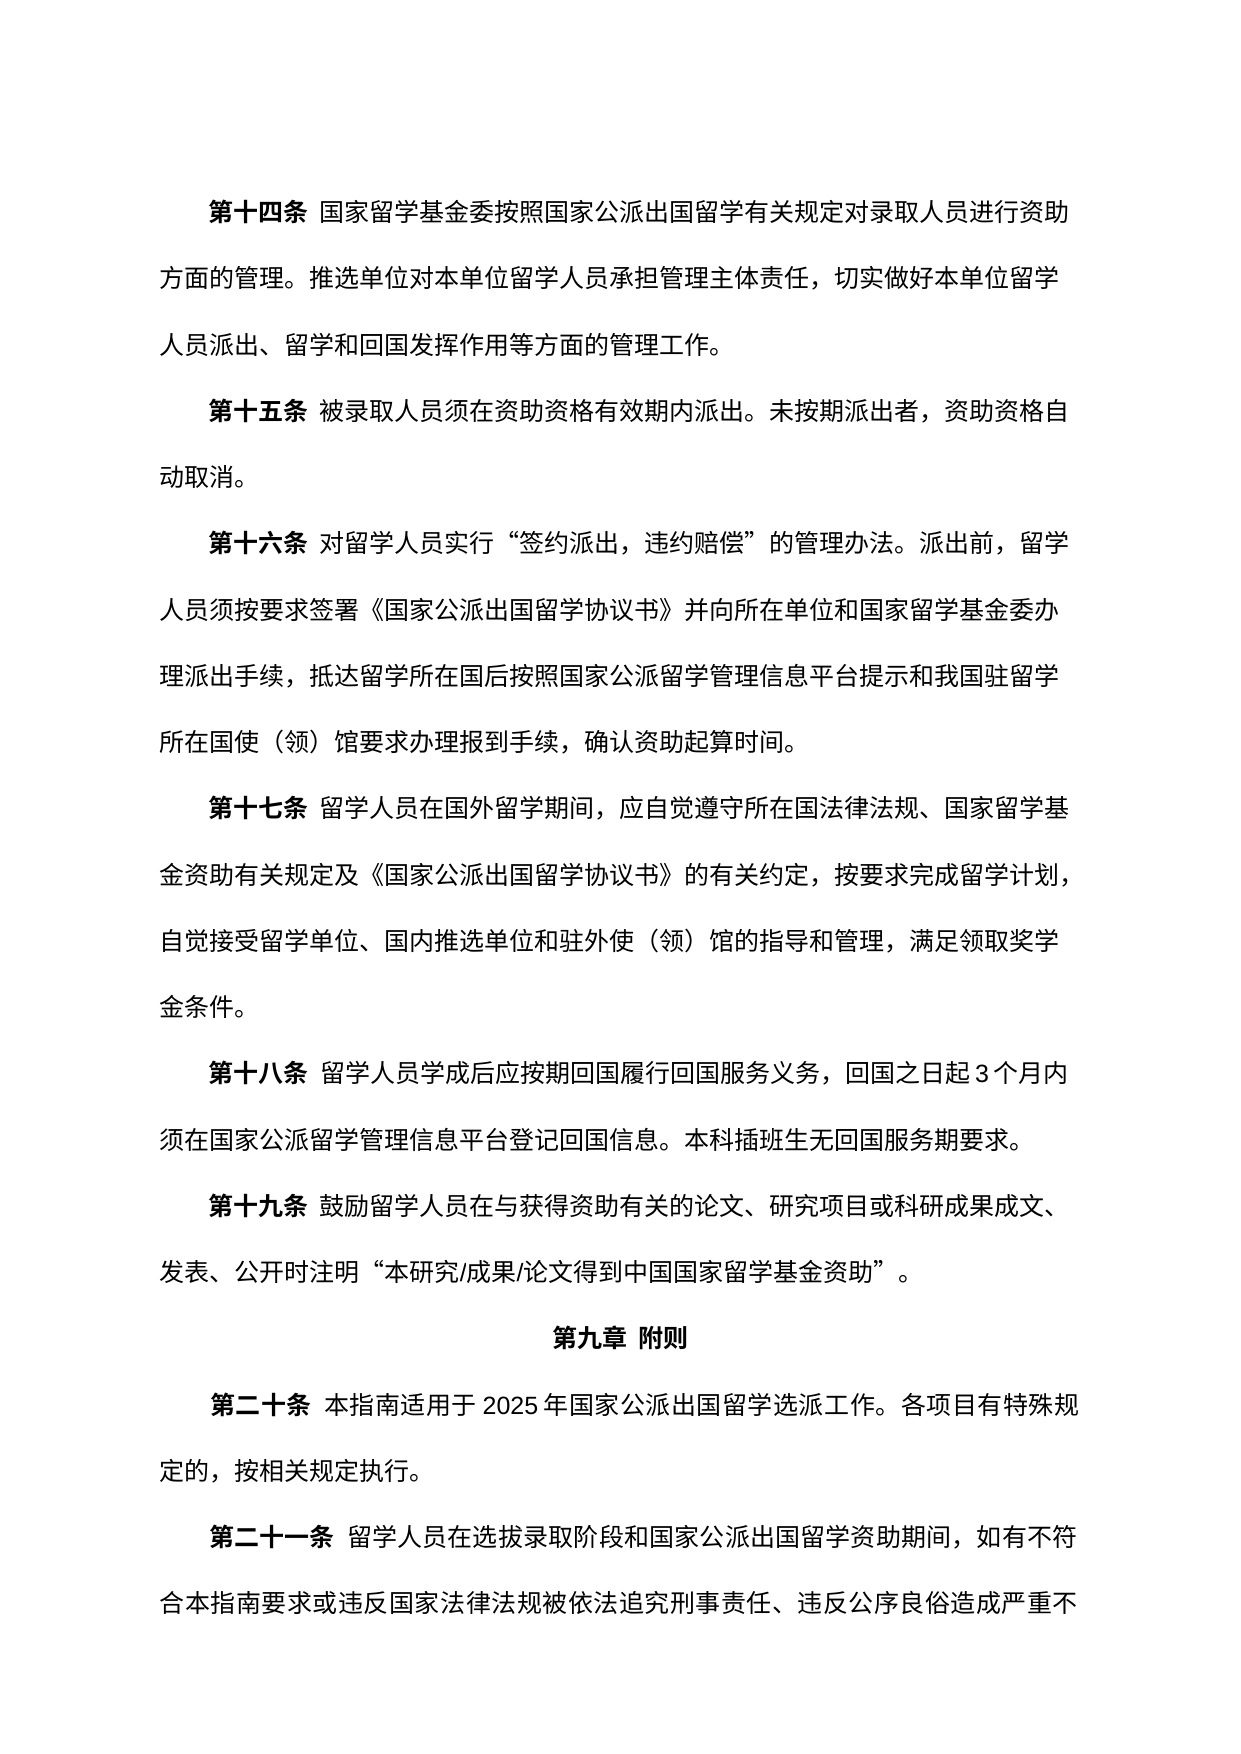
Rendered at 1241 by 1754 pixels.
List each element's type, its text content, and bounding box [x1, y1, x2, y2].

text 第九章 附则 [159, 1304, 1081, 1370]
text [159, 1370, 1081, 1635]
text 第十四条 国家留学基金委按照国家公派出国留学有关规定对录取人员进行资助方面的管理。推选单位对本单位留学人员承担管理主体责任，切实做好本单位留学人员派出、留学和回国发挥作用等方面的管理工作。 第十五条 被录取人员须在资助资格有效期内派出。未按期派出者，资助资格自动取消。 第十六条 对留学人员实行“签约派出，违约赔偿”的管理办法。派出前，留学人员须按要求签署《国家公派出国留学协议书》并向所在单位和国家留学基金委办理派出手续，抵达留学所在国后按照国家公派留学管理信息平台提示和我国驻留学所在国使（领）馆要求办理报到手续，确认资助起算时间。 第十七条 留学人员在国外留学期间，应自觉遵守所在国法律法规、国家留学基金资助有关规定及《国家公派出国留学协议书》的有关约定，按要求完成留学计划，自觉接受留学单位、国内推选单位和驻外使（领）馆的指导和管理，满足领取奖学金条件。 第十八条 留学人员学成后应按期回国履行回国服务义务，回国之日起3个月内须在国家公派留学管理信息平台登记回国信息。本科插班生无回国服务期要求。 第十九条 鼓励留学人员在与获得资助有关的论文、研究项目或科研成果成文、发表、公开时注明“本研究/成果/论文得到中国国家留学基金资助”。 [159, 178, 1081, 1304]
